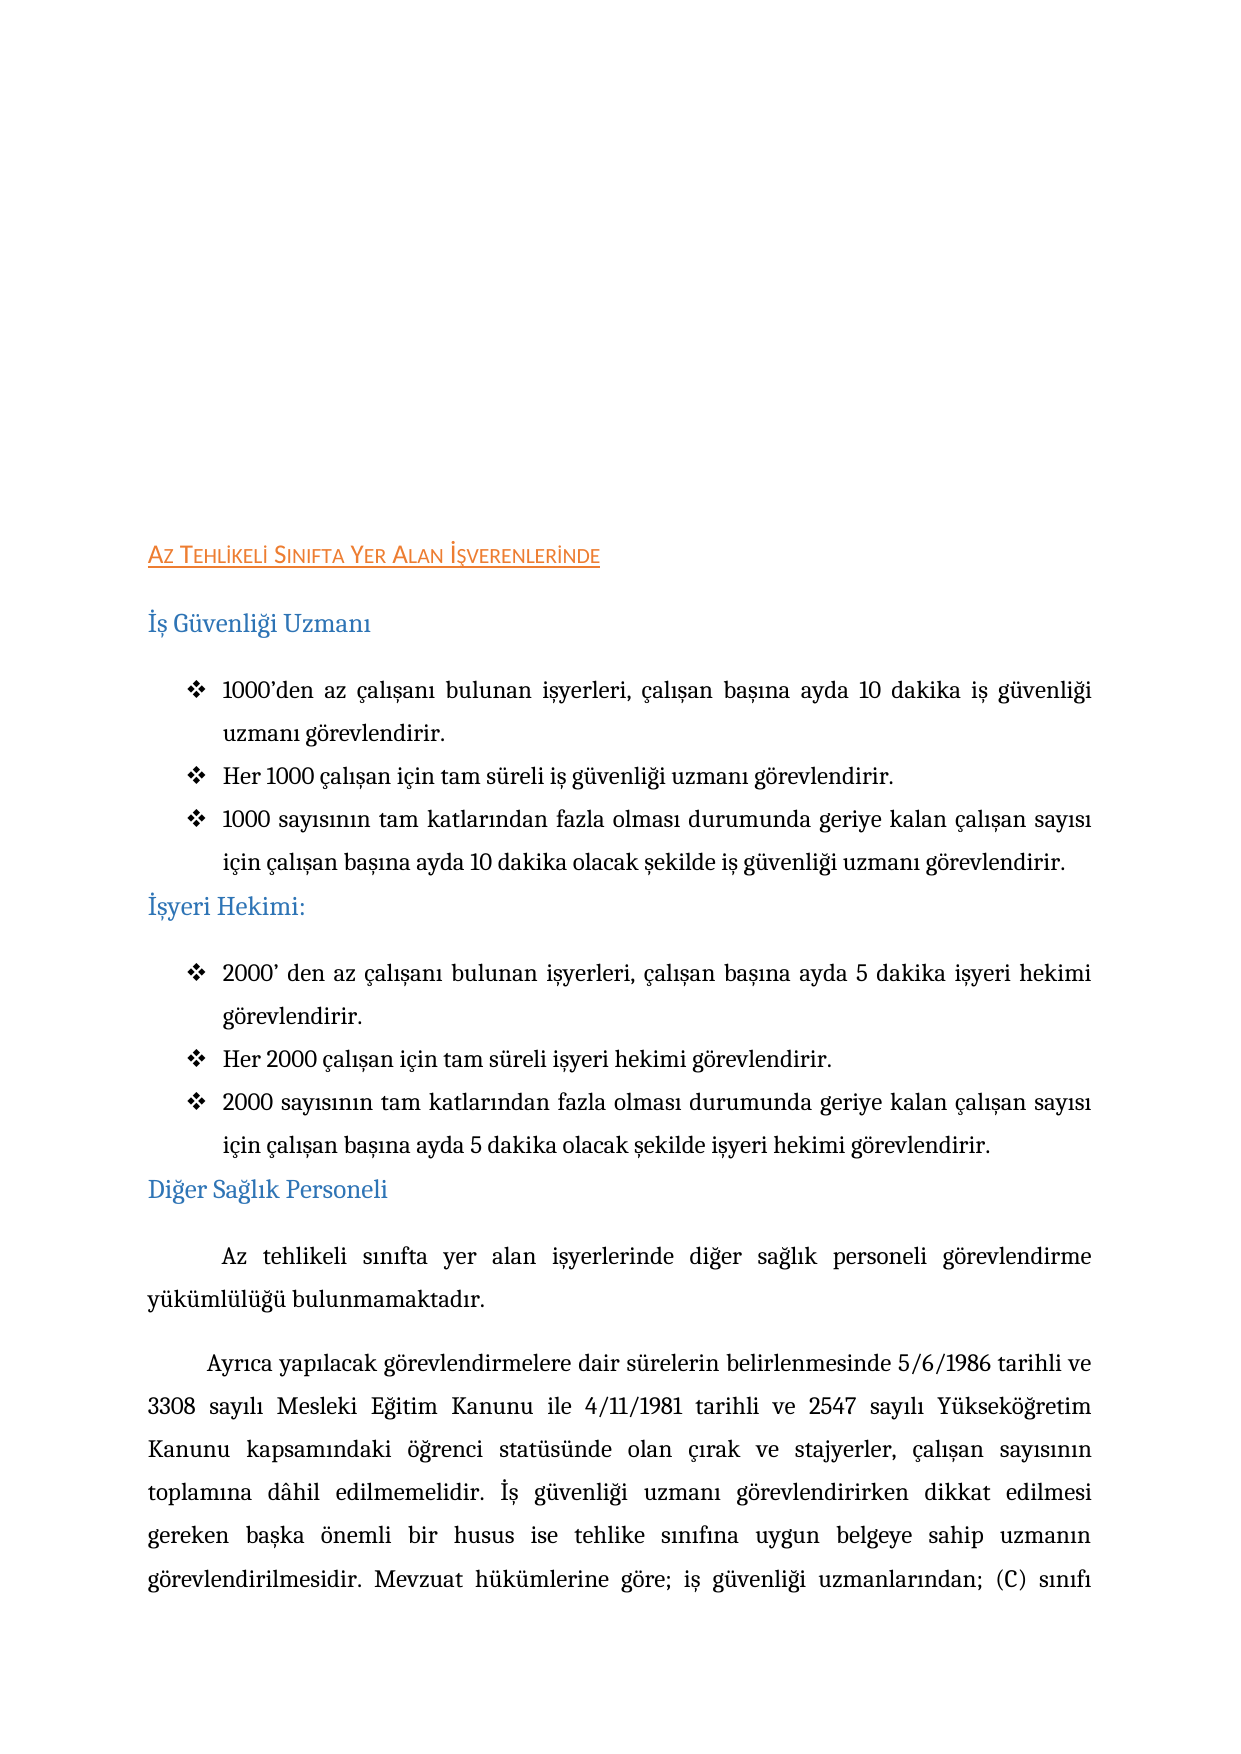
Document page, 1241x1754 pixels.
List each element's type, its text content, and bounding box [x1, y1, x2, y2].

text Az Tehlikeli Sınıfta Yer Alan İşverenlerinde [148, 538, 1093, 571]
list Her 1000 çalışan için tam süreli iş güvenliği uzmanı görevlendirir. [185, 762, 1093, 791]
text İşyeri Hekimi: [148, 891, 1093, 922]
list Her 2000 çalışan için tam süreli işyeri hekimi görevlendirir. [185, 1045, 1093, 1074]
list 1000’den az çalışanı bulunan işyerleri, çalışan başına ayda 10 dakika iş güvenliği uzmanı görevlendirir. [185, 676, 1093, 747]
text Az tehlikeli sınıfta yer alan işyerlerinde diğer sağlık personeli görevlendirme yükümlülüğü bulunmamaktadır. [148, 1242, 1093, 1314]
list 1000 sayısının tam katlarından fazla olması durumunda geriye kalan çalışan sayısı için çalışan başına ayda 10 dakika olacak şekilde iş güvenliği uzmanı görevlendirir. [185, 805, 1093, 877]
text İş Güvenliği Uzmanı [148, 608, 1093, 639]
list 2000 sayısının tam katlarından fazla olması durumunda geriye kalan çalışan sayısı için çalışan başına ayda 5 dakika olacak şekilde işyeri hekimi görevlendirir. [185, 1088, 1093, 1160]
list 2000’ den az çalışanı bulunan işyerleri, çalışan başına ayda 5 dakika işyeri hekimi görevlendirir. [185, 959, 1093, 1031]
text Diğer Sağlık Personeli [148, 1174, 1093, 1205]
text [148, 1349, 1093, 1593]
